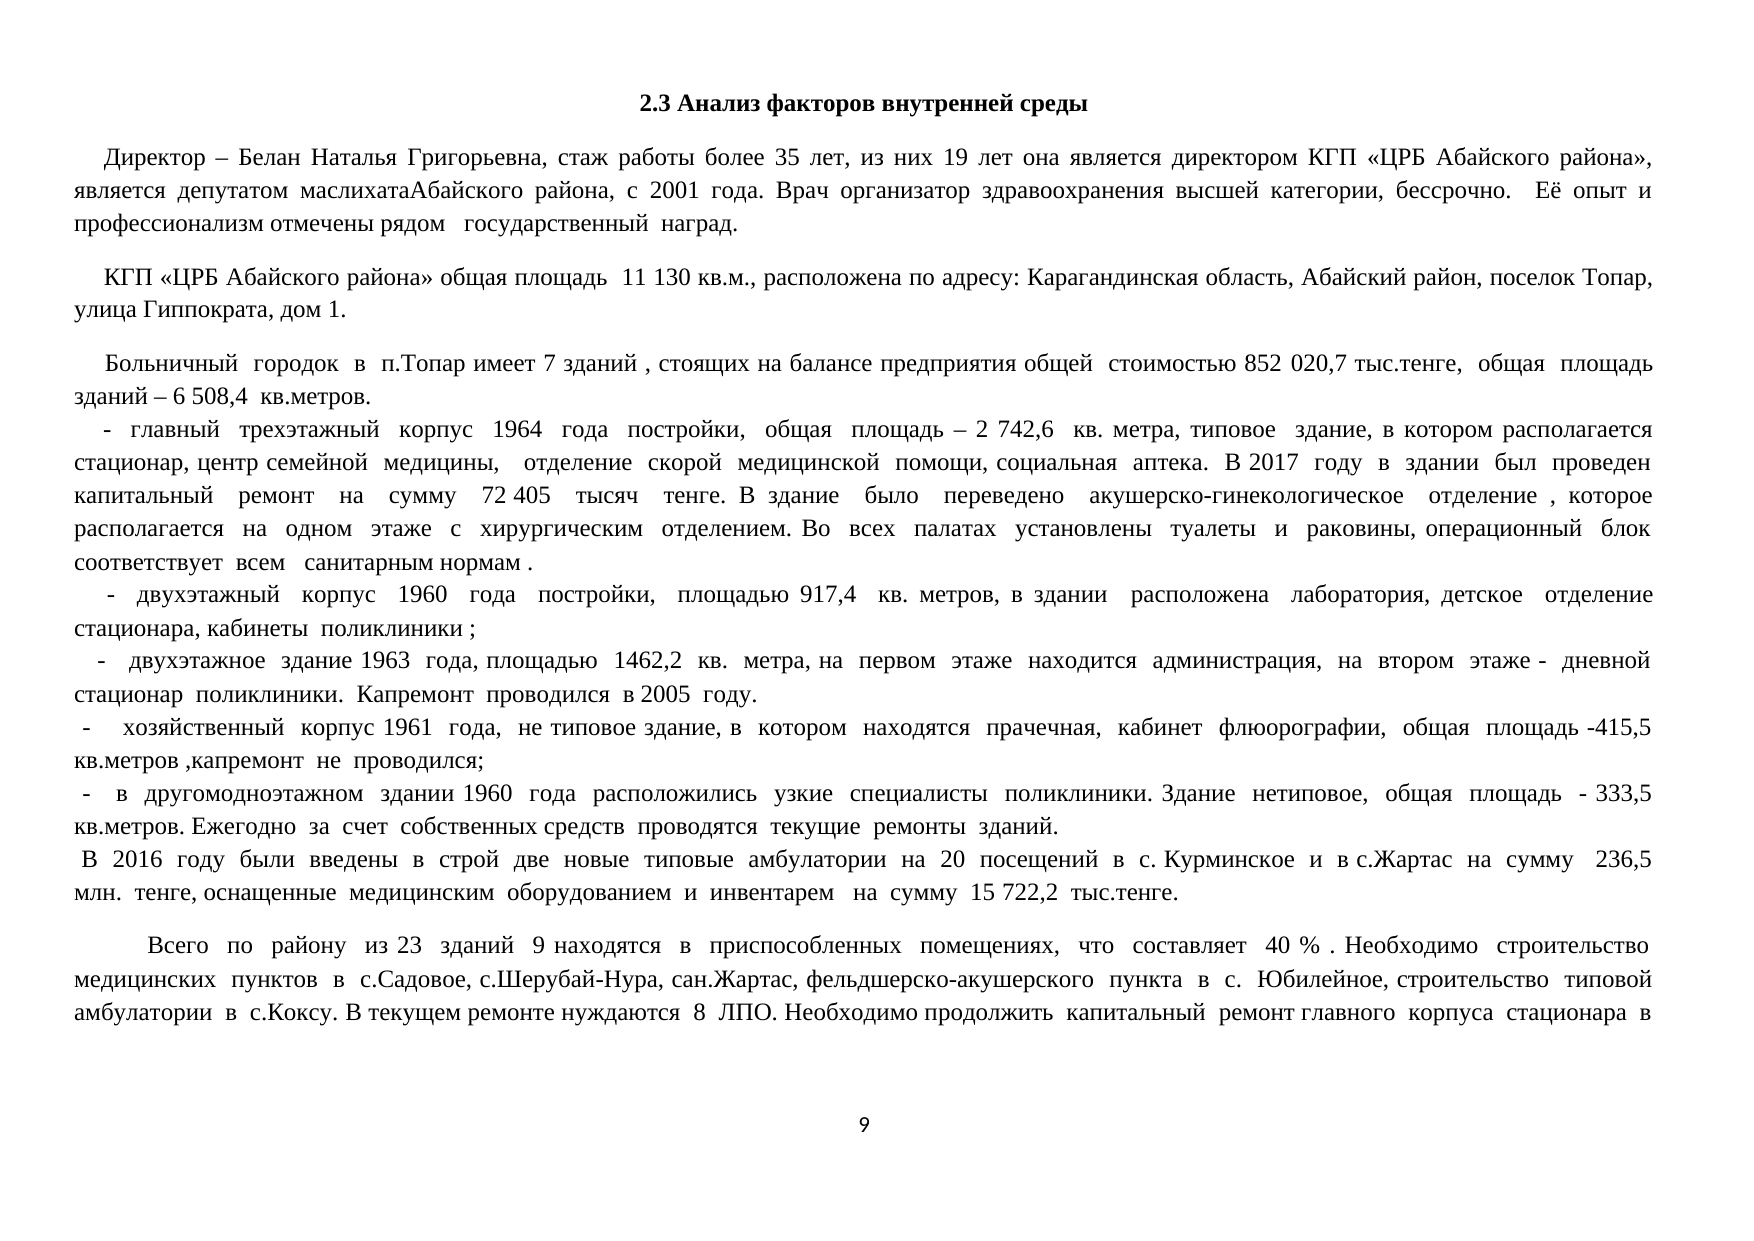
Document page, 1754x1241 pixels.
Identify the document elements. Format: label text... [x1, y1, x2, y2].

text - главный трехэтажный корпус 1964 года постройки, общая площадь – 2 742,6 кв. метра, типовое здание, в котором располагается стационар, центр семейной медицины, отделение скорой медицинской помощи, социальная аптека. В 2017 году в здании был проведен капитальный ремонт на сумму 72 405 тысяч тенге. В здание было переведено акушерско-гинекологическое отделение , которое располагается на одном этаже с хирургическим отделением. Во всех палатах установлены туалеты и раковины, операционный блок соответствует всем санитарным нормам . [74, 414, 1654, 575]
text - двухэтажный корпус 1960 года постройки, площадью 917,4 кв. метров, в здании расположена лаборатория, детское отделение стационара, кабинеты поликлиники ; [74, 579, 1654, 641]
text Директор – Белан Наталья Григорьевна, стаж работы более 35 лет, из них 19 лет она является директором КГП «ЦРБ Абайского района», является депутатом маслихатаАбайского района, с 2001 года. Врач организатор здравоохранения высшей категории, бессрочно. Её опыт и профессионализм отмечены рядом государственный наград. [74, 142, 1654, 236]
text - в другомодноэтажном здании 1960 года расположились узкие специалисты поликлиники. Здание нетиповое, общая площадь - 333,5 кв.метров. Ежегодно за счет собственных средств проводятся текущие ремонты зданий. [74, 778, 1654, 839]
text - двухэтажное здание 1963 года, площадью 1462,2 кв. метра, на первом этаже находится администрация, на втором этаже - дневной стационар поликлиники. Капремонт проводился в 2005 году. [74, 646, 1654, 707]
text Больничный городок в п.Топар имеет 7 зданий , стоящих на балансе предприятия общей стоимостью 852 020,7 тыс.тенге, общая площадь зданий – 6 508,4 кв.метров. [74, 348, 1654, 410]
text В 2016 году были введены в строй две новые типовые амбулатории на 20 посещений в с. Курминское и в с.Жартас на сумму 236,5 млн. тенге, оснащенные медицинским оборудованием и инвентарем на сумму 15 722,2 тыс.тенге. [74, 844, 1654, 906]
text - хозяйственный корпус 1961 года, не типовое здание, в котором находятся прачечная, кабинет флюорографии, общая площадь -415,5 кв.метров ,капремонт не проводился; [74, 712, 1654, 773]
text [74, 931, 1654, 1025]
text 2.3 Анализ факторов внутренней среды [74, 88, 1654, 117]
text КГП «ЦРБ Абайского района» общая площадь 11 130 кв.м., расположена по адресу: Карагандинская область, Абайский район, поселок Топар, улица Гиппократа, дом 1. [74, 262, 1654, 323]
